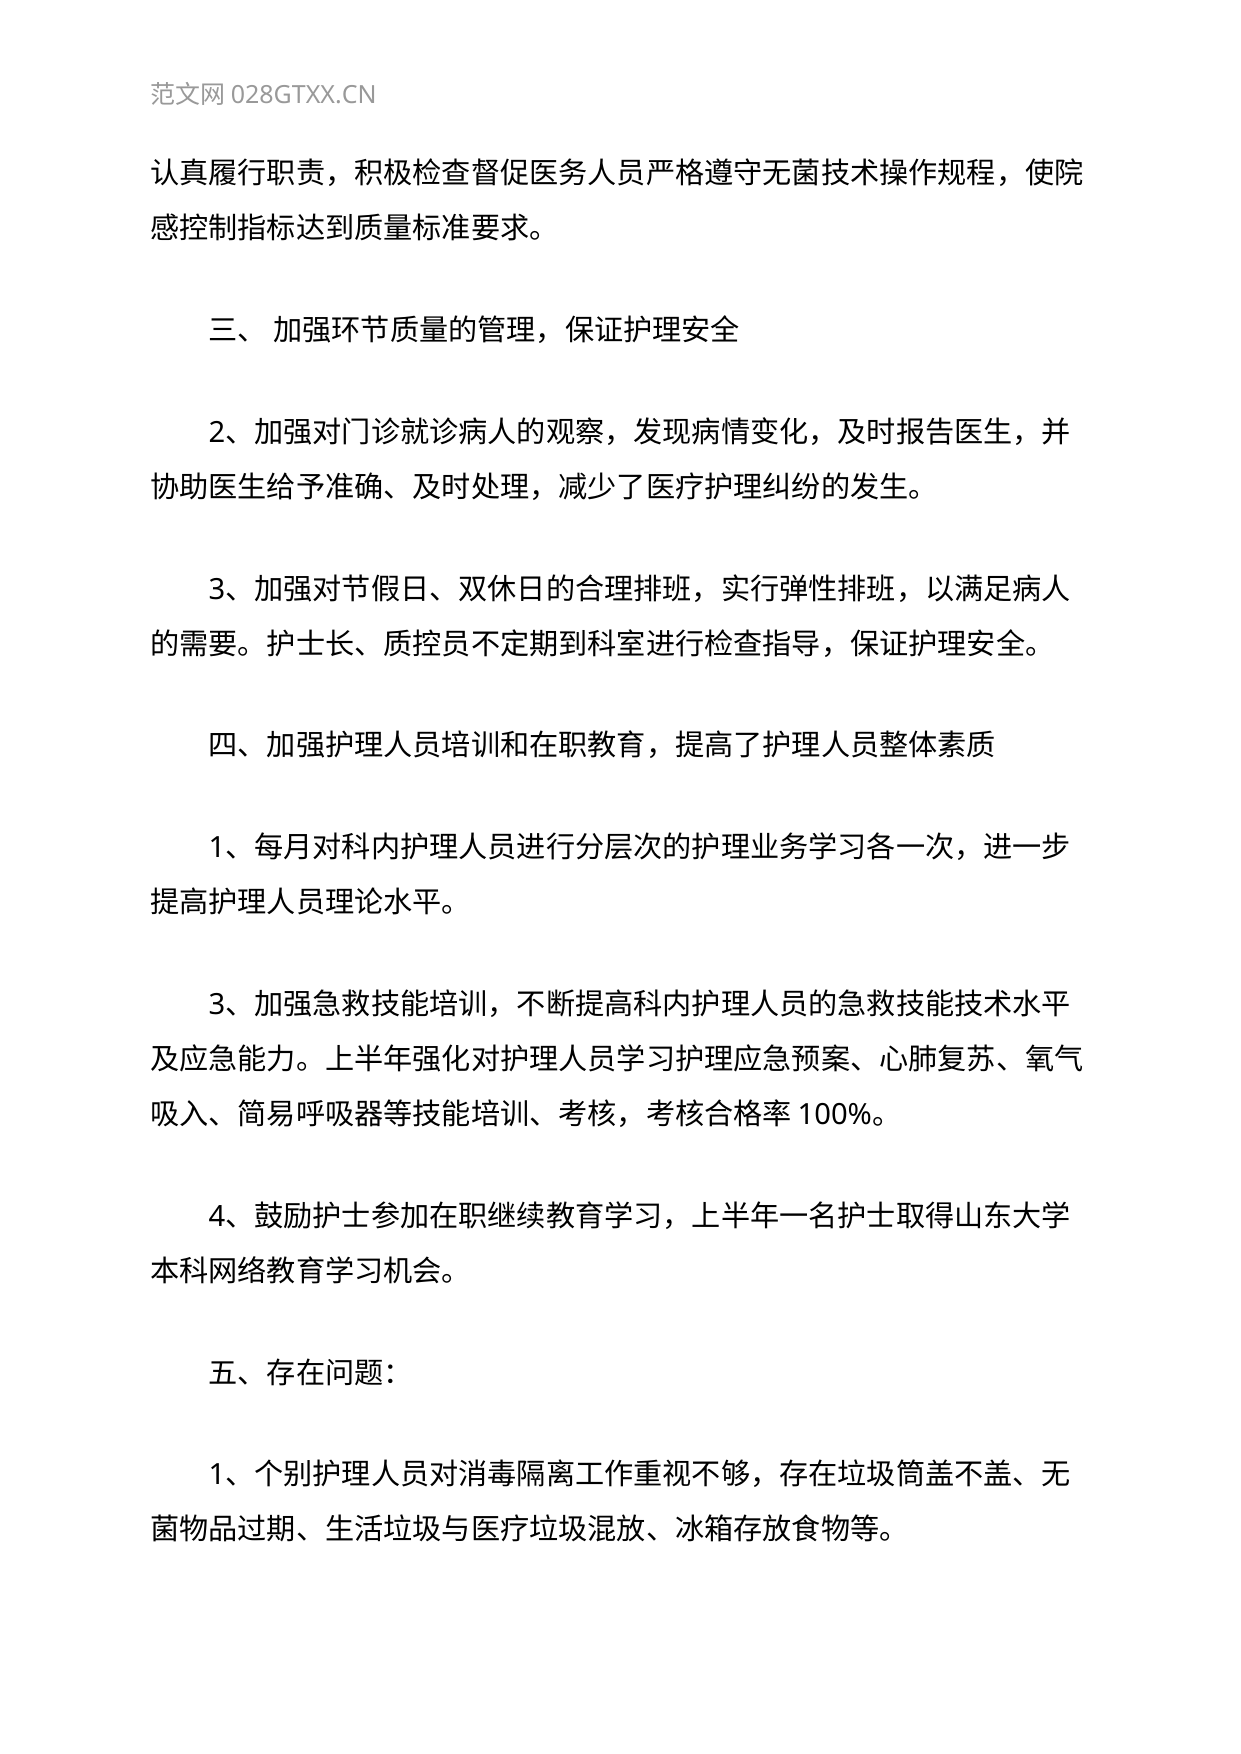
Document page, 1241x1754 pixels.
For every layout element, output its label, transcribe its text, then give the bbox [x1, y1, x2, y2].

text 2、加强对门诊就诊病人的观察，发现病情变化，及时报告医生，并协助医生给予准确、及时处理，减少了医疗护理纠纷的发生。 [150, 408, 1090, 506]
text 1、每月对科内护理人员进行分层次的护理业务学习各一次，进一步提高护理人员理论水平。 [150, 824, 1090, 921]
text 1、个别护理人员对消毒隔离工作重视不够，存在垃圾筒盖不盖、无菌物品过期、生活垃圾与医疗垃圾混放、冰箱存放食物等。 [150, 1451, 1090, 1548]
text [150, 150, 1090, 247]
text 3、加强急救技能培训，不断提高科内护理人员的急救技能技术水平及应急能力。上半年强化对护理人员学习护理应急预案、心肺复苏、氧气吸入、简易呼吸器等技能培训、考核，考核合格率100%。 [150, 981, 1090, 1133]
text 三、 加强环节质量的管理，保证护理安全 [150, 307, 1090, 349]
text 3、加强对节假日、双休日的合理排班，实行弹性排班，以满足病人的需要。护士长、质控员不定期到科室进行检查指导，保证护理安全。 [150, 565, 1090, 662]
text 4、鼓励护士参加在职继续教育学习，上半年一名护士取得山东大学本科网络教育学习机会。 [150, 1192, 1090, 1290]
text 四、加强护理人员培训和在职教育，提高了护理人员整体素质 [150, 722, 1090, 764]
text 五、存在问题： [150, 1349, 1090, 1391]
